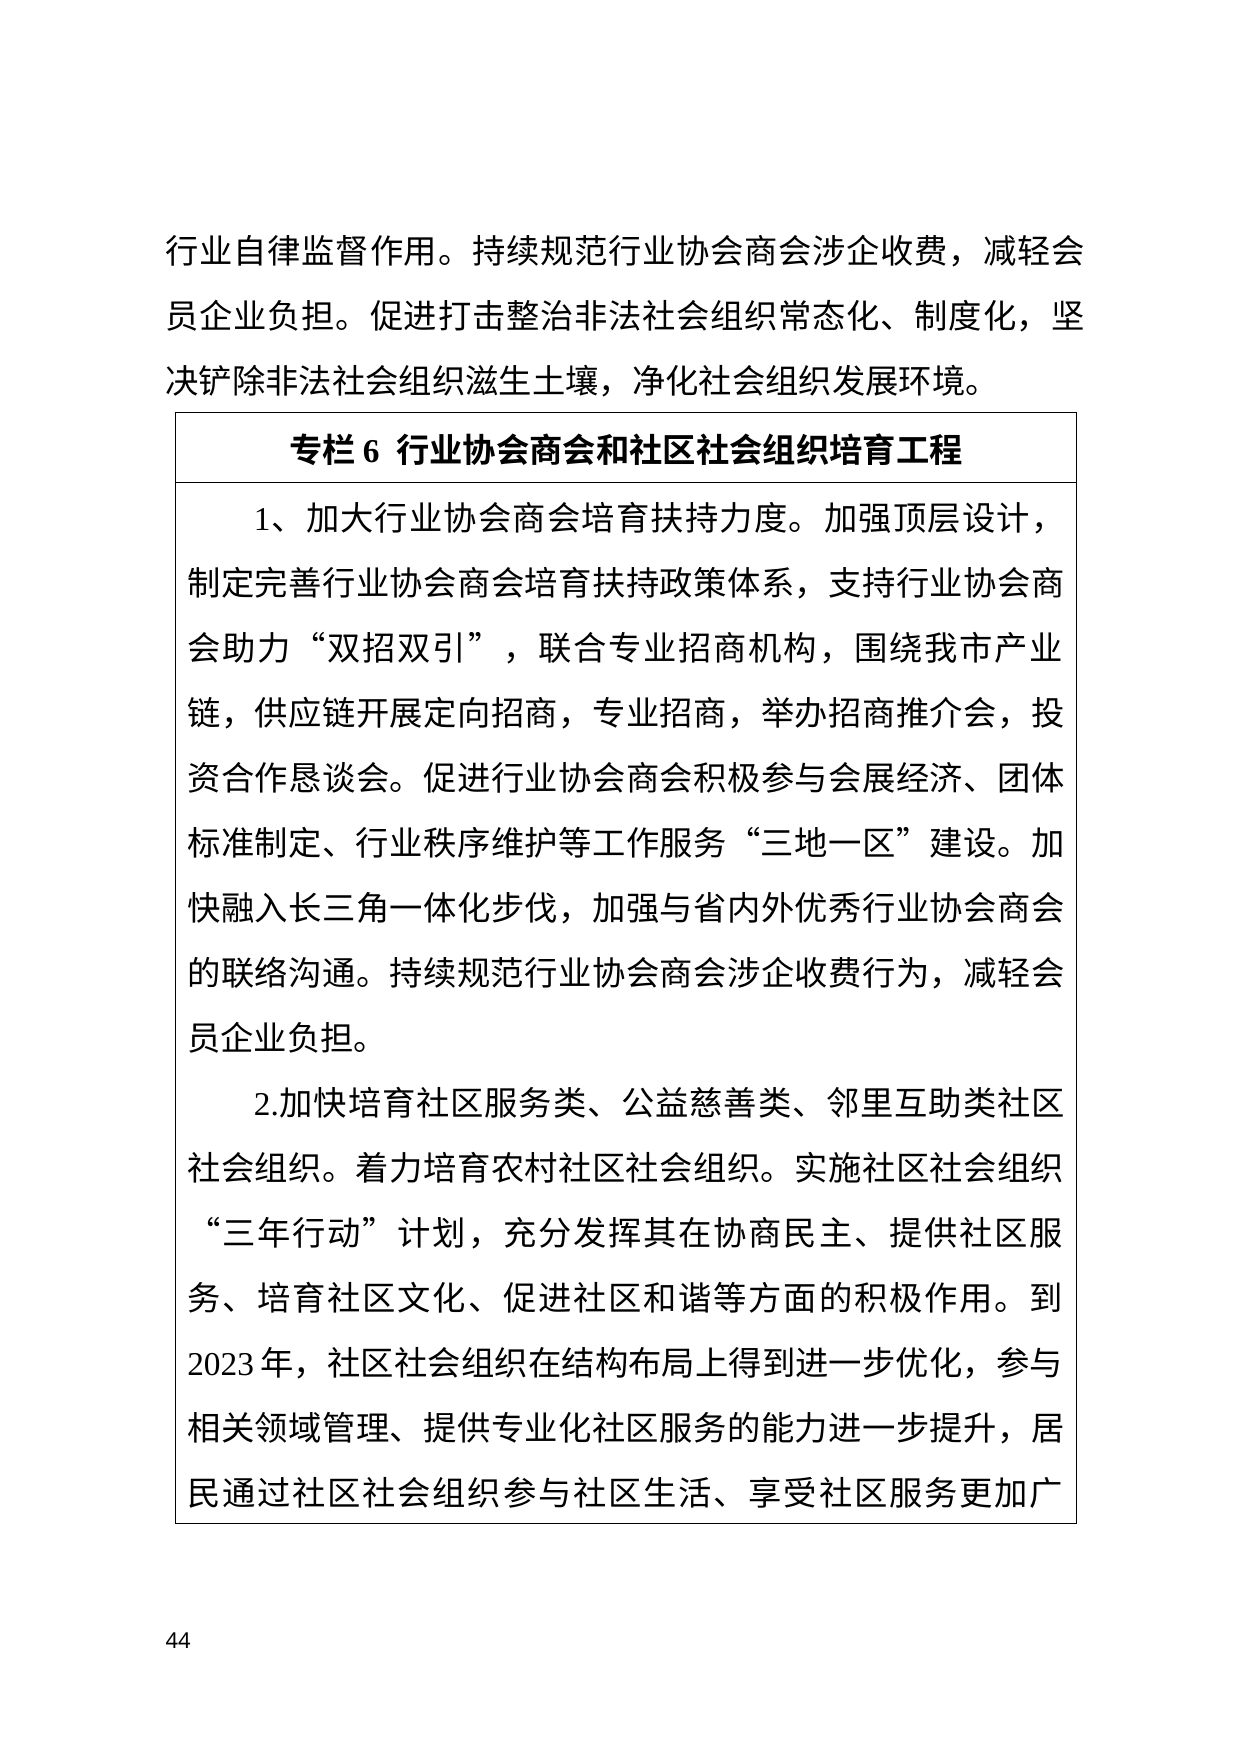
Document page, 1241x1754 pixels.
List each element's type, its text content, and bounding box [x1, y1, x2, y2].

table_header 专栏6 行业协会商会和社区社会组织培育工程 [176, 413, 1076, 482]
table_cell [176, 483, 1076, 1523]
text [165, 217, 1087, 412]
